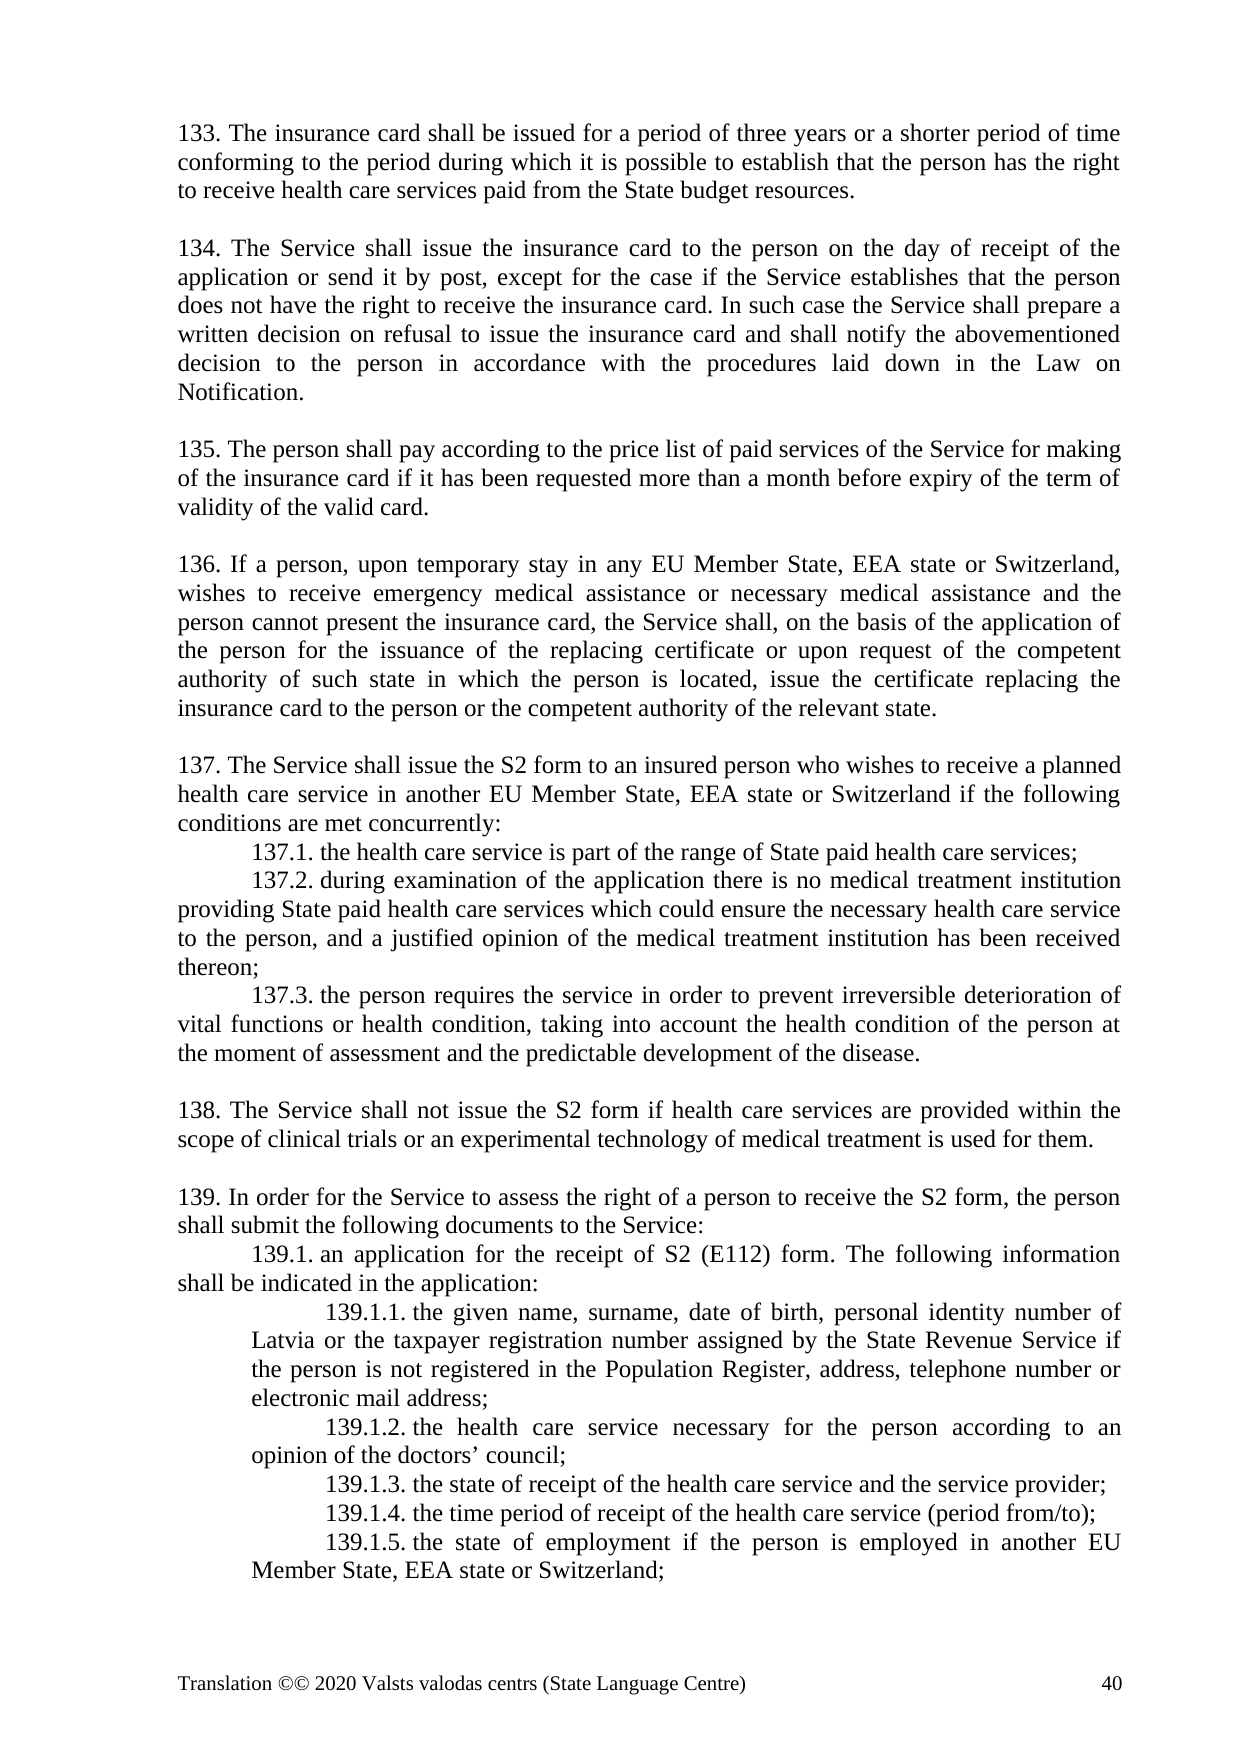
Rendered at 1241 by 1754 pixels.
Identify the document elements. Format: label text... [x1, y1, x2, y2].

text 139.1.1. the given name, surname, date of birth, personal identity number of Latvia or the taxpayer registration number assigned by the State Revenue Service if the person is not registered in the Population Register, address, telephone number or electronic mail address; [251, 1297, 1122, 1412]
text 137.2. during examination of the application there is no medical treatment institution providing State paid health care services which could ensure the necessary health care service to the person, and a justified opinion of the medical treatment institution has been received thereon; [177, 866, 1122, 981]
text 134. The Service shall issue the insurance card to the person on the day of receipt of the application or send it by post, except for the case if the Service establishes that the person does not have the right to receive the insurance card. In such case the Service shall prepare a written decision on refusal to issue the insurance card and shall notify the abovementioned decision to the person in accordance with the procedures laid down in the Law on Notification. [177, 233, 1122, 406]
text 135. The person shall pay according to the price list of paid services of the Service for making of the insurance card if it has been requested more than a month before expiry of the term of validity of the valid card. [177, 434, 1122, 521]
text 137.3. the person requires the service in order to prevent irreversible deterioration of vital functions or health condition, taking into account the health condition of the person at the moment of assessment and the predictable development of the disease. [177, 981, 1122, 1067]
text 139.1. an application for the receipt of S2 (E112) form. The following information shall be indicated in the application: [177, 1239, 1122, 1297]
text 139.1.5. the state of employment if the person is employed in another EU Member State, EEA state or Switzerland; [251, 1527, 1122, 1584]
text 136. If a person, upon temporary stay in any EU Member State, EEA state or Switzerland, wishes to receive emergency medical assistance or necessary medical assistance and the person cannot present the insurance card, the Service shall, on the basis of the application of the person for the issuance of the replacing certificate or upon request of the competent authority of such state in which the person is located, issue the certificate replacing the insurance card to the person or the competent authority of the relevant state. [177, 549, 1122, 722]
text 139. In order for the Service to assess the right of a person to receive the S2 form, the person shall submit the following documents to the Service: [177, 1182, 1122, 1239]
text 138. The Service shall not issue the S2 form if health care services are provided within the scope of clinical trials or an experimental technology of medical treatment is used for them. [177, 1096, 1122, 1153]
text 139.1.3. the state of receipt of the health care service and the service provider; [251, 1469, 1122, 1498]
text 137. The Service shall issue the S2 form to an insured person who wishes to receive a planned health care service in another EU Member State, EEA state or Switzerland if the following conditions are met concurrently: [177, 751, 1122, 837]
text 133. The insurance card shall be issued for a period of three years or a shorter period of time conforming to the period during which it is possible to establish that the person has the right to receive health care services paid from the State budget resources. [177, 118, 1122, 204]
text 139.1.2. the health care service necessary for the person according to an opinion of the doctors’ council; [251, 1412, 1122, 1469]
text 137.1. the health care service is part of the range of State paid health care services; [177, 837, 1122, 866]
text 139.1.4. the time period of receipt of the health care service (period from/to); [251, 1498, 1122, 1527]
